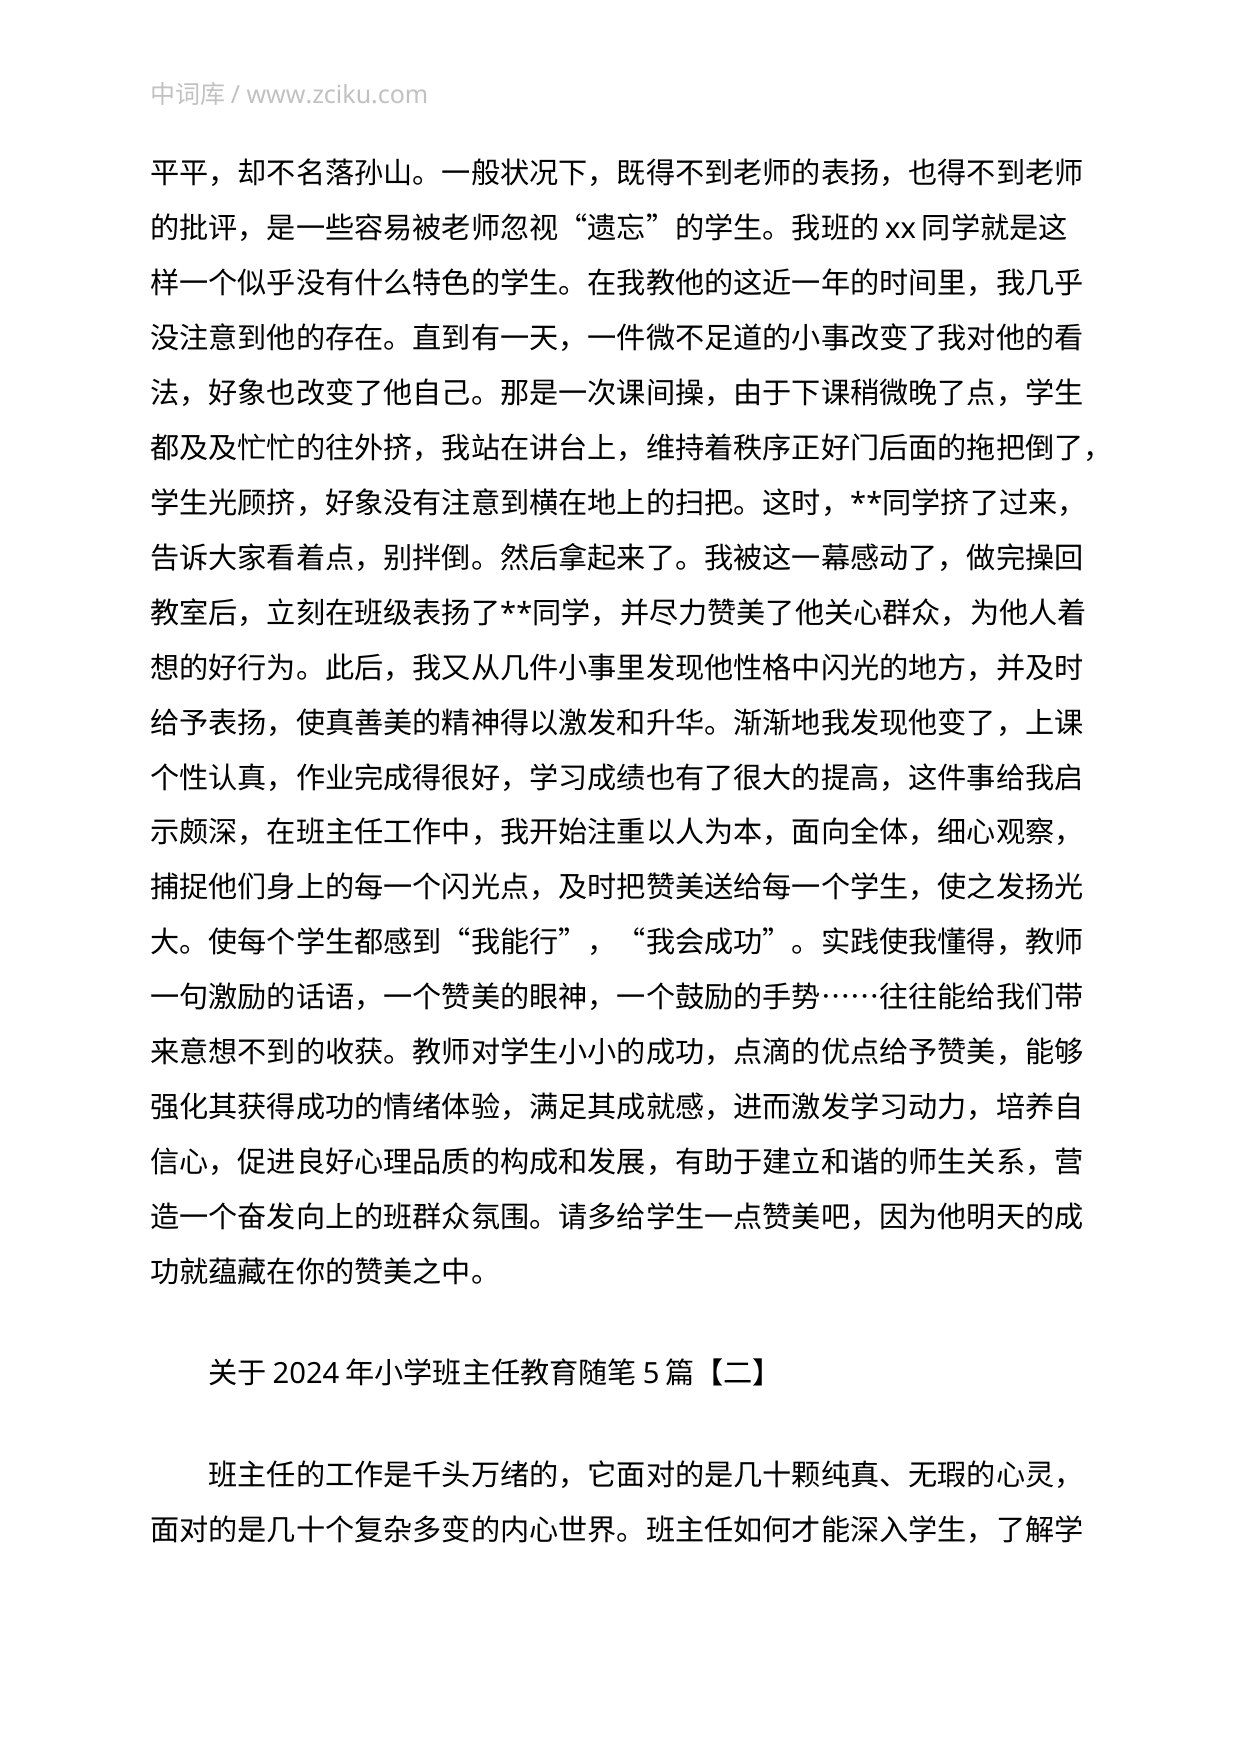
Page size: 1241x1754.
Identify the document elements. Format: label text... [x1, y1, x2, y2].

text 关于2024年小学班主任教育随笔5篇【二】 [150, 1350, 1090, 1392]
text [150, 150, 1090, 1291]
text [150, 1452, 1090, 1549]
